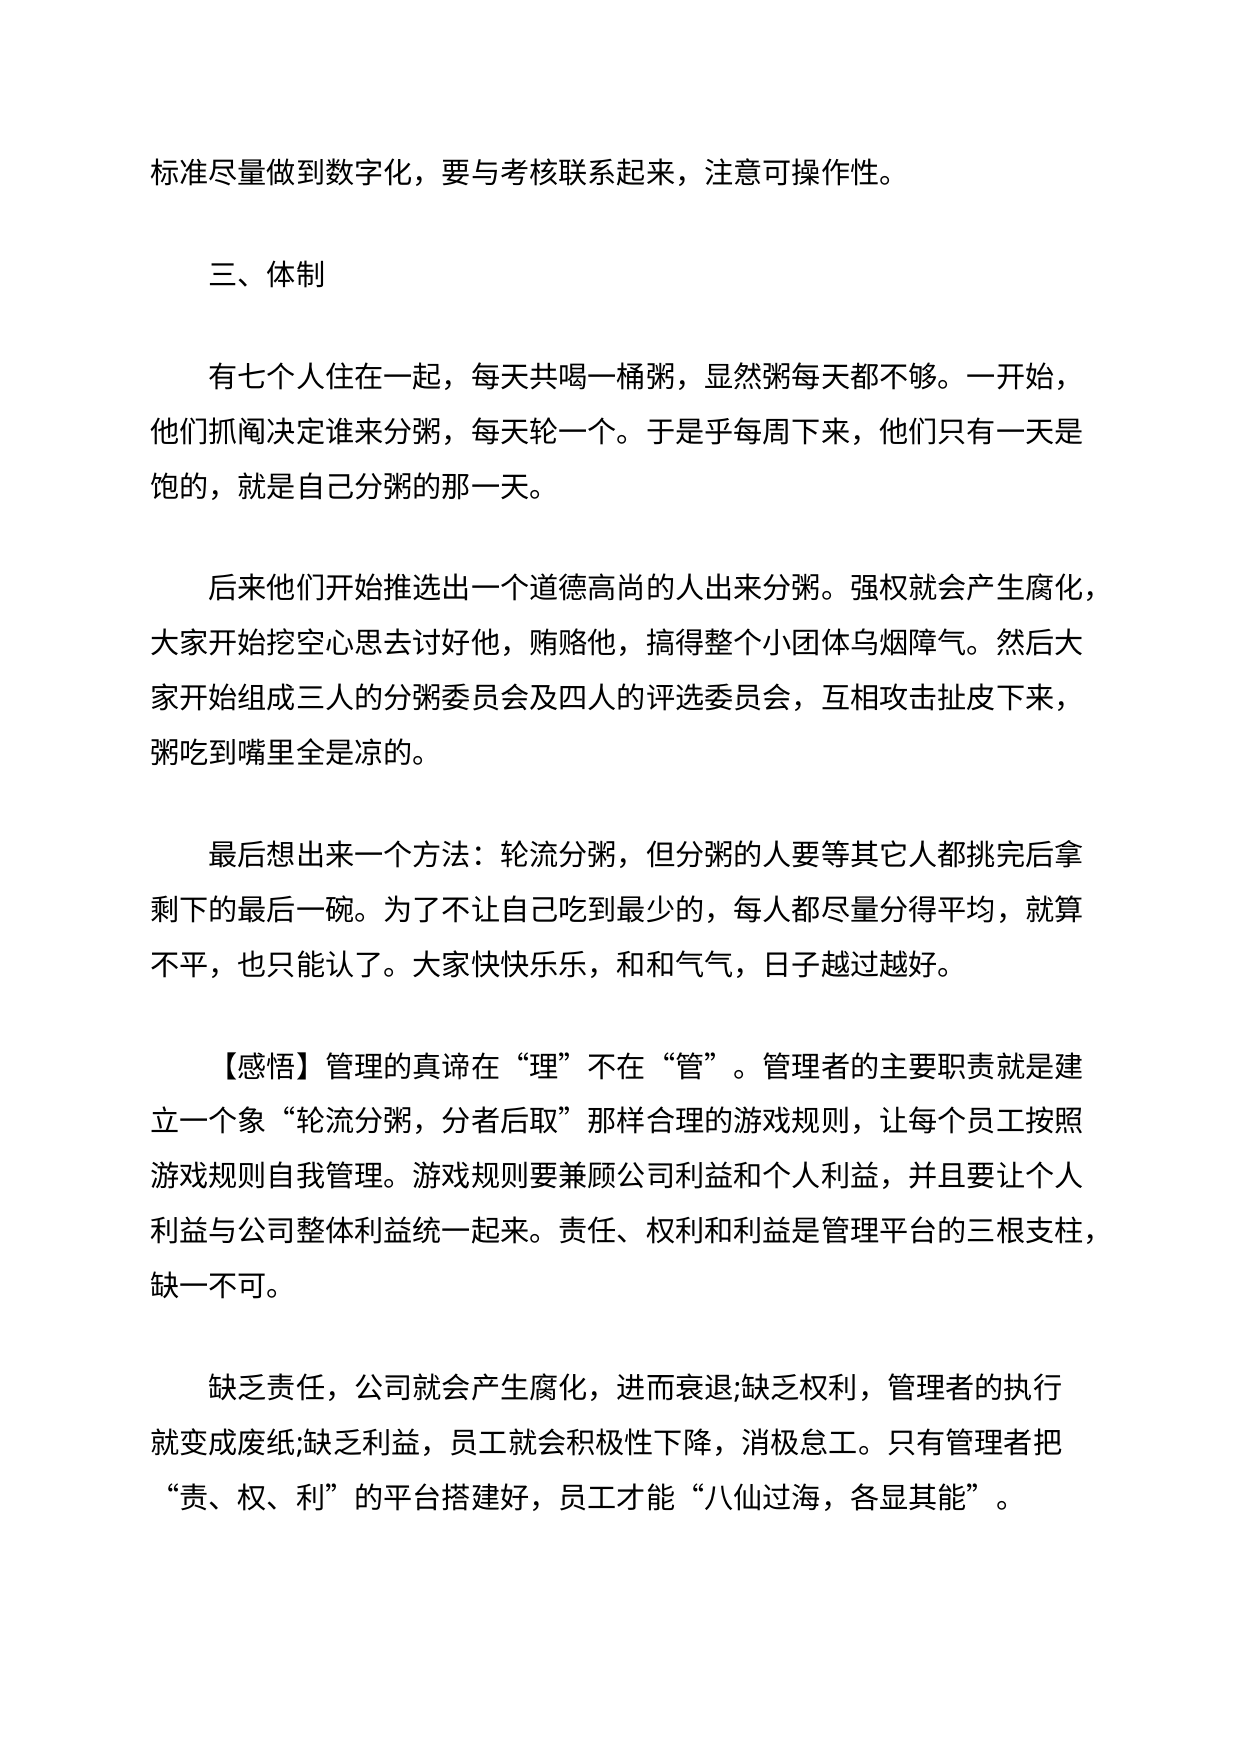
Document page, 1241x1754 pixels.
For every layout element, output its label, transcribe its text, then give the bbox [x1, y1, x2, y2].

text 【感悟】管理的真谛在“理”不在“管”。管理者的主要职责就是建立一个象“轮流分粥，分者后取”那样合理的游戏规则，让每个员工按照游戏规则自我管理。游戏规则要兼顾公司利益和个人利益，并且要让个人利益与公司整体利益统一起来。责任、权利和利益是管理平台的三根支柱，缺一不可。 [150, 1043, 1090, 1305]
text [150, 150, 1090, 192]
text 最后想出来一个方法：轮流分粥，但分粥的人要等其它人都挑完后拿剩下的最后一碗。为了不让自己吃到最少的，每人都尽量分得平均，就算不平，也只能认了。大家快快乐乐，和和气气，日子越过越好。 [150, 832, 1090, 984]
text 缺乏责任，公司就会产生腐化，进而衰退;缺乏权利，管理者的执行就变成废纸;缺乏利益，员工就会积极性下降，消极怠工。只有管理者把“责、权、利”的平台搭建好，员工才能“八仙过海，各显其能”。 [150, 1364, 1090, 1517]
text 三、体制 [150, 252, 1090, 294]
text 后来他们开始推选出一个道德高尚的人出来分粥。强权就会产生腐化，大家开始挖空心思去讨好他，贿赂他，搞得整个小团体乌烟障气。然后大家开始组成三人的分粥委员会及四人的评选委员会，互相攻击扯皮下来，粥吃到嘴里全是凉的。 [150, 565, 1090, 772]
text 有七个人住在一起，每天共喝一桶粥，显然粥每天都不够。一开始，他们抓阄决定谁来分粥，每天轮一个。于是乎每周下来，他们只有一天是饱的，就是自己分粥的那一天。 [150, 353, 1090, 506]
